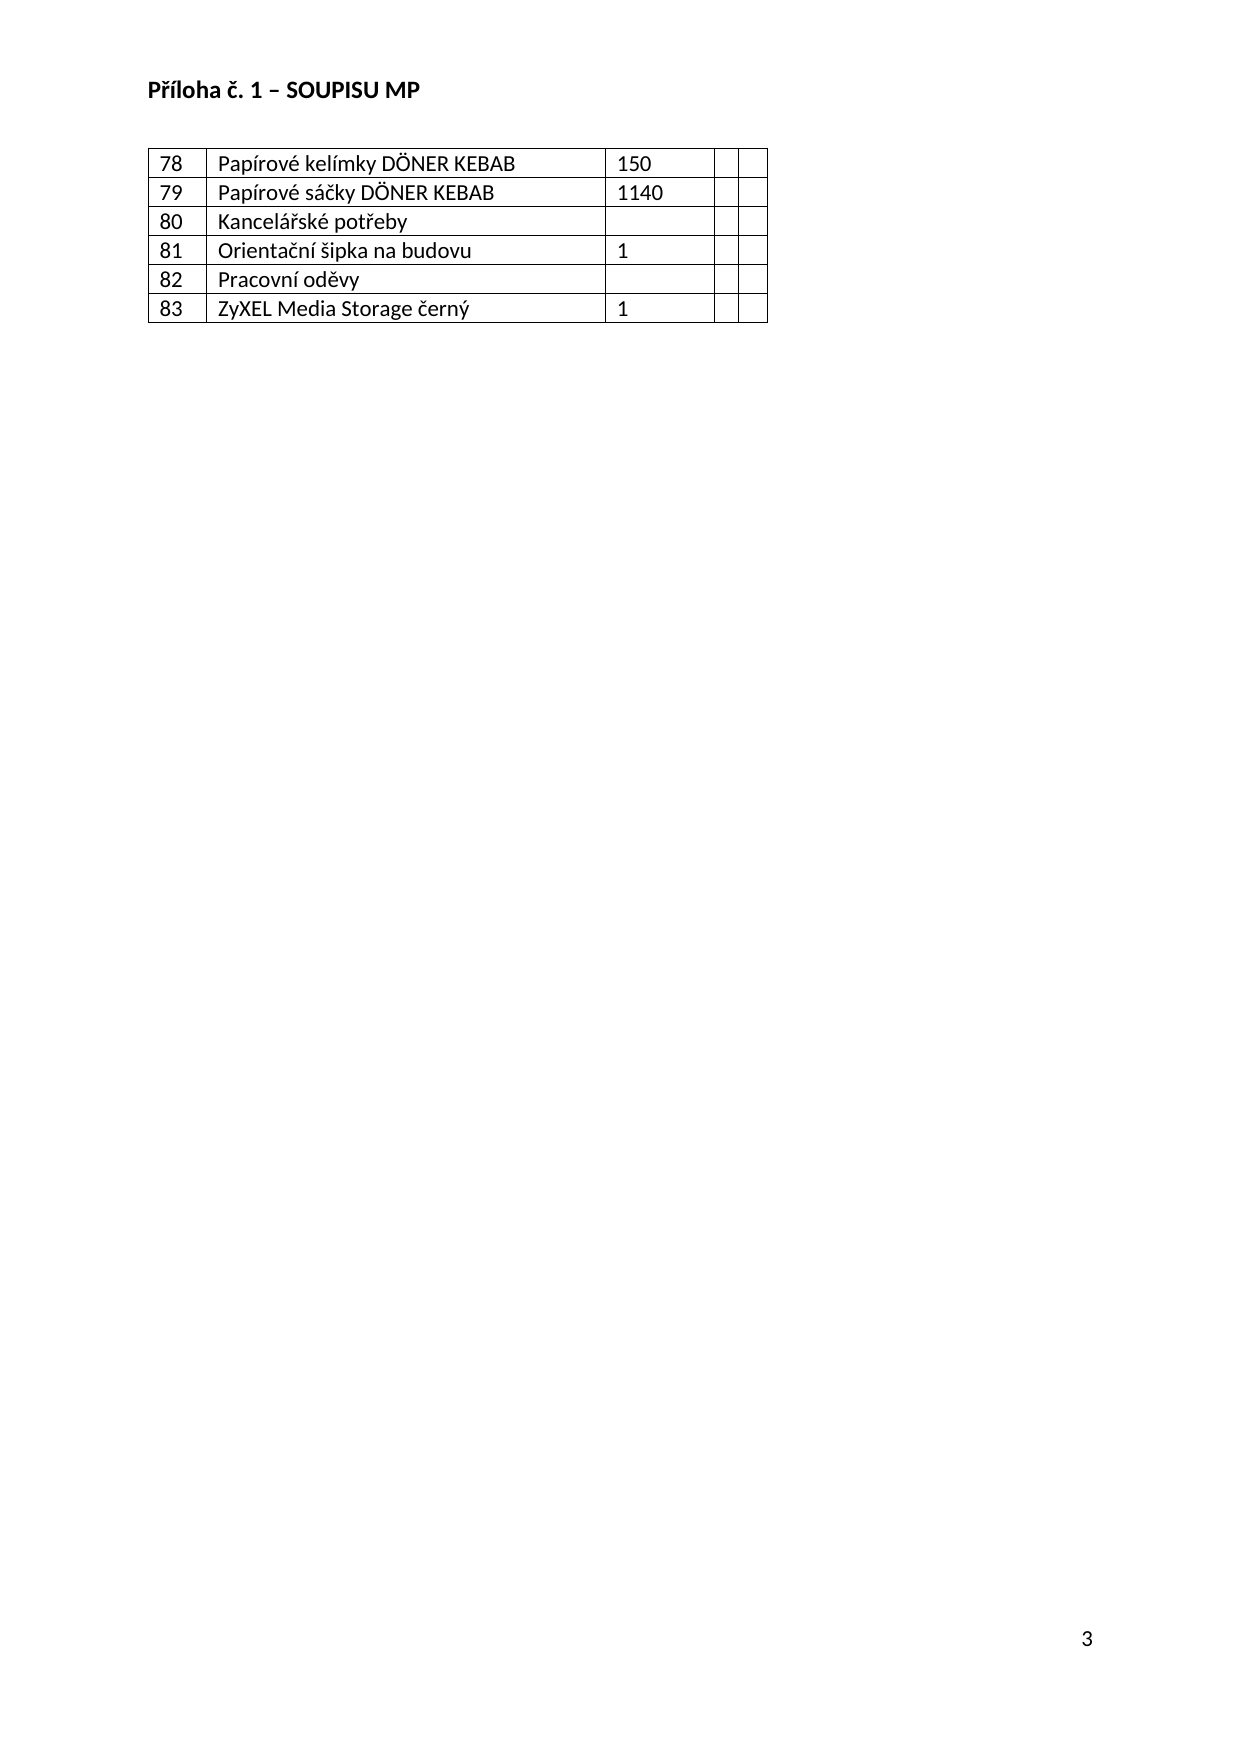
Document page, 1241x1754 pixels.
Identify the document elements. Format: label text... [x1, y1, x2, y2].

table_cell [715, 294, 738, 322]
table_cell [739, 149, 767, 177]
table_cell [715, 207, 738, 235]
table_cell [739, 236, 767, 264]
table_cell [739, 178, 767, 206]
table_cell [606, 265, 714, 293]
table_cell 81 [149, 236, 206, 264]
table_cell Pracovní oděvy [207, 265, 605, 293]
table_cell Kancelářské potřeby [207, 207, 605, 235]
table_cell [739, 294, 767, 322]
table_cell Papírové sáčky DÖNER KEBAB [207, 178, 605, 206]
table_cell 80 [149, 207, 206, 235]
table_cell 83 [149, 294, 206, 322]
table_cell [739, 265, 767, 293]
table_cell [715, 236, 738, 264]
table_cell [715, 265, 738, 293]
table_cell 1140 [606, 178, 714, 206]
table_cell 1 [606, 294, 714, 322]
table_cell 1 [606, 236, 714, 264]
table_cell 79 [149, 178, 206, 206]
table_cell 82 [149, 265, 206, 293]
table_cell 150 [606, 149, 714, 177]
table_cell [606, 207, 714, 235]
table_cell 78 [149, 149, 206, 177]
table_cell [715, 178, 738, 206]
table_cell Papírové kelímky DÖNER KEBAB [207, 149, 605, 177]
table_cell ZyXEL Media Storage černý [207, 294, 605, 322]
table_cell Orientační šipka na budovu [207, 236, 605, 264]
table_cell [715, 149, 738, 177]
table_cell [739, 207, 767, 235]
